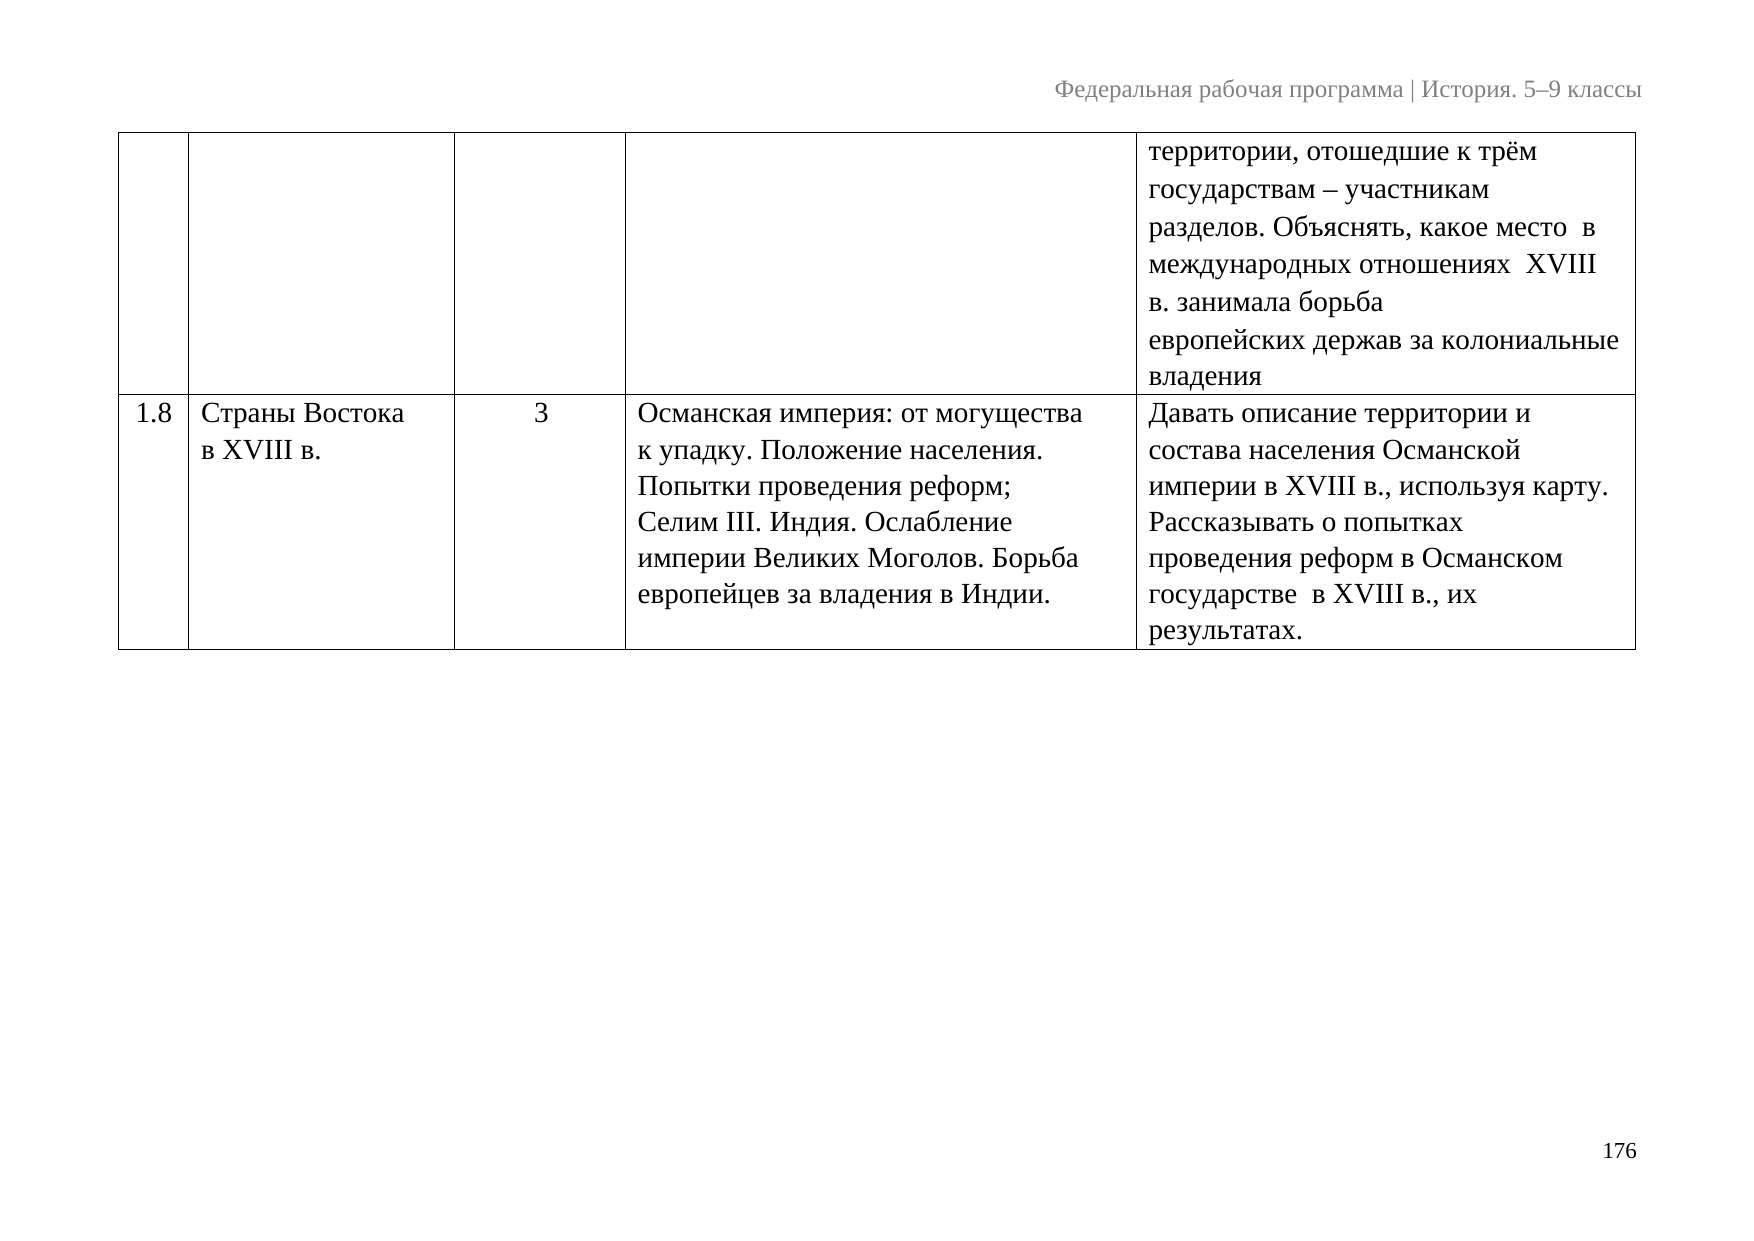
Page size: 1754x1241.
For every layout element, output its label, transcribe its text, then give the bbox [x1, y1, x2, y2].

table_cell 3 [455, 395, 625, 649]
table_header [626, 133, 1136, 394]
table_cell Страны Востока в XVIII в. [189, 395, 454, 649]
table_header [1137, 133, 1635, 394]
table_cell Давать описание территории и состава населения Османской империи в XVIII в., используя карту. Рассказывать о попытках проведения реформ в Османском государстве в XVIII в., их результатах. [1137, 395, 1635, 649]
table_header [189, 133, 454, 394]
table_header [119, 133, 188, 394]
table_header [455, 133, 625, 394]
table_cell Османская империя: от могущества к упадку. Положение населения. Попытки проведения реформ; Селим III. Индия. Ослабление империи Великих Моголов. Борьба европейцев за владения в Индии. [626, 395, 1136, 649]
table_cell 1.8 [119, 395, 188, 649]
